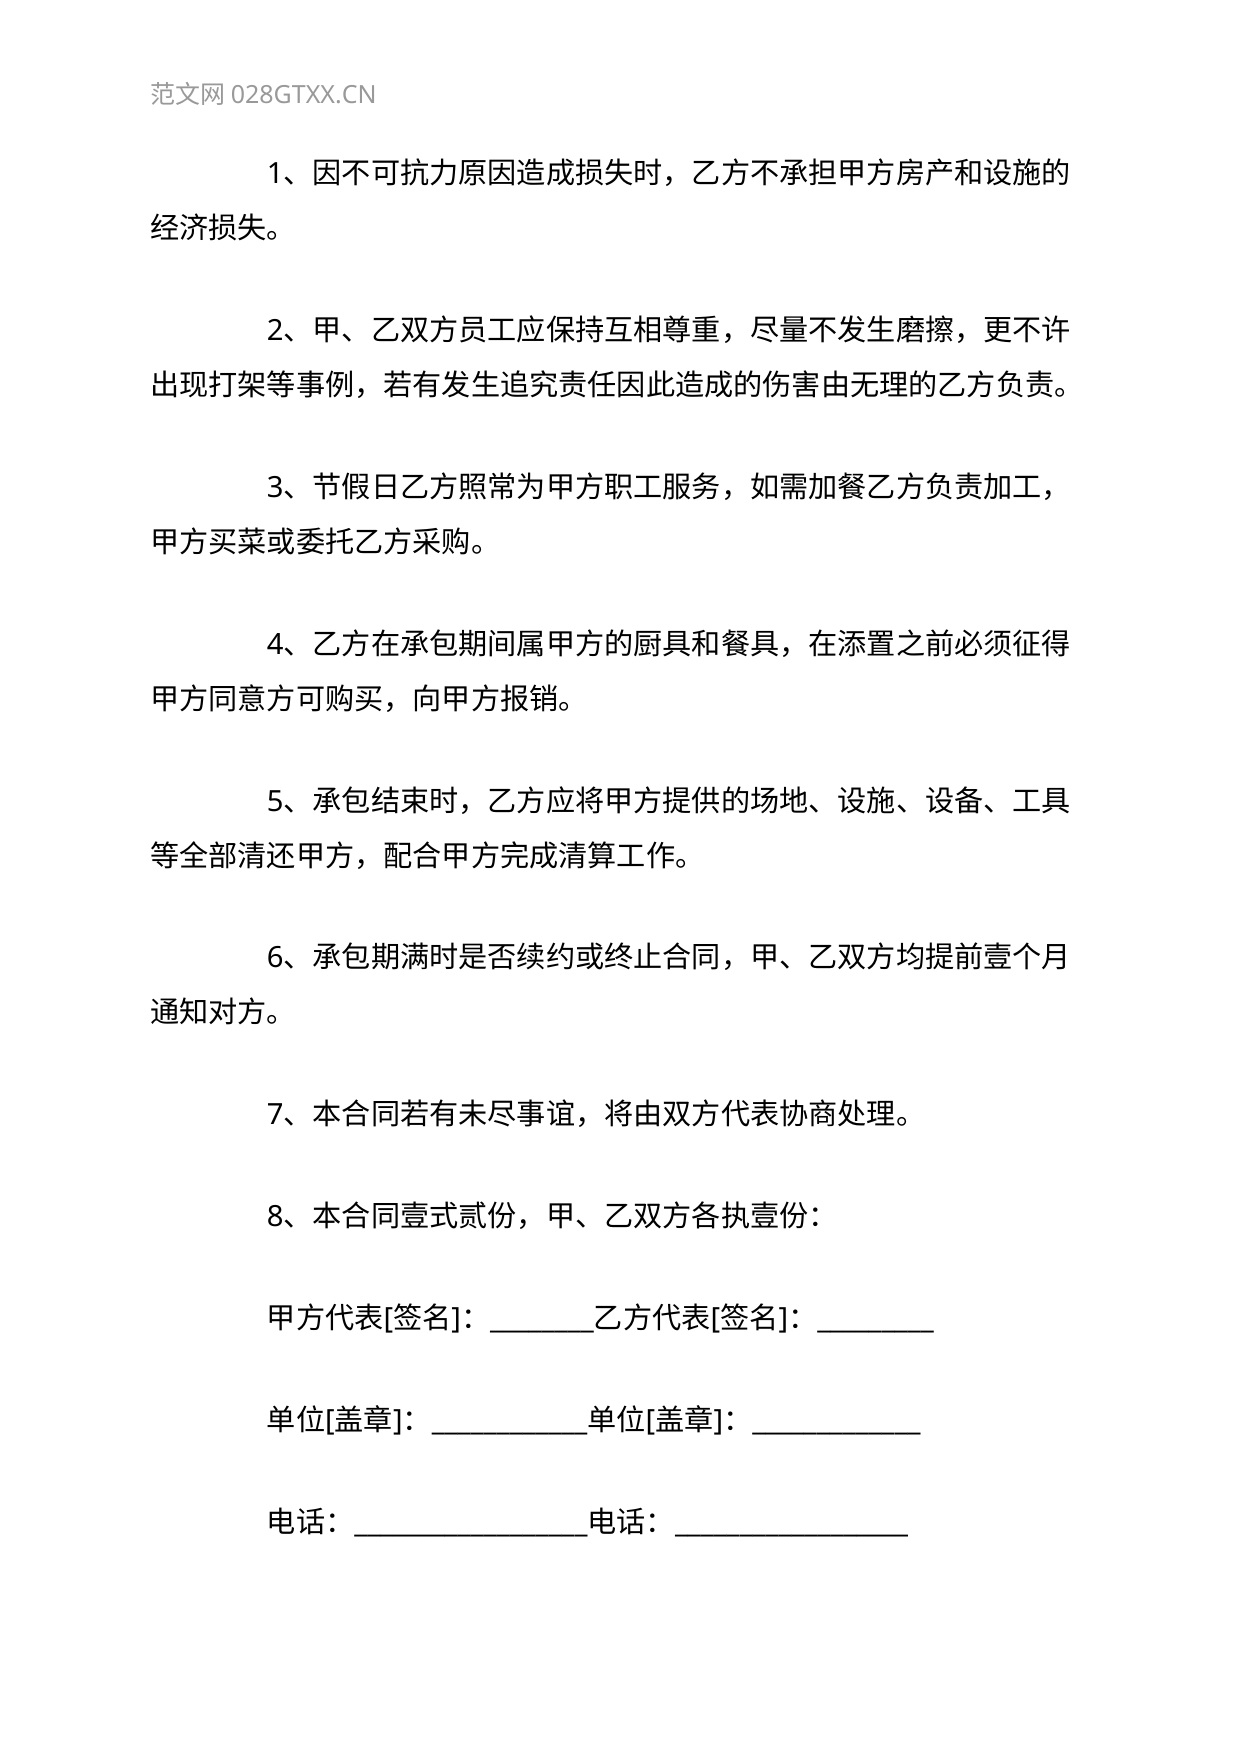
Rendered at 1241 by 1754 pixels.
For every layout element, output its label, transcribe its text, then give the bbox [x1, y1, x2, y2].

text 甲方代表[签名]：________乙方代表[签名]：_________ [150, 1294, 1090, 1337]
text 8、本合同壹式贰份，甲、乙双方各执壹份： [150, 1193, 1090, 1235]
text 6、承包期满时是否续约或终止合同，甲、乙双方均提前壹个月通知对方。 [150, 934, 1090, 1031]
text 电话：__________________电话：__________________ [150, 1498, 1090, 1541]
text 1、因不可抗力原因造成损失时，乙方不承担甲方房产和设施的经济损失。 [150, 150, 1090, 247]
text 7、本合同若有未尽事谊，将由双方代表协商处理。 [150, 1091, 1090, 1133]
text 3、节假日乙方照常为甲方职工服务，如需加餐乙方负责加工，甲方买菜或委托乙方采购。 [150, 463, 1090, 561]
text 4、乙方在承包期间属甲方的厨具和餐具，在添置之前必须征得甲方同意方可购买，向甲方报销。 [150, 620, 1090, 718]
text 单位[盖章]：____________单位[盖章]：_____________ [150, 1397, 1090, 1439]
text 5、承包结束时，乙方应将甲方提供的场地、设施、设备、工具等全部清还甲方，配合甲方完成清算工作。 [150, 777, 1090, 874]
text 2、甲、乙双方员工应保持互相尊重，尽量不发生磨擦，更不许出现打架等事例，若有发生追究责任因此造成的伤害由无理的乙方负责。 [150, 307, 1090, 404]
